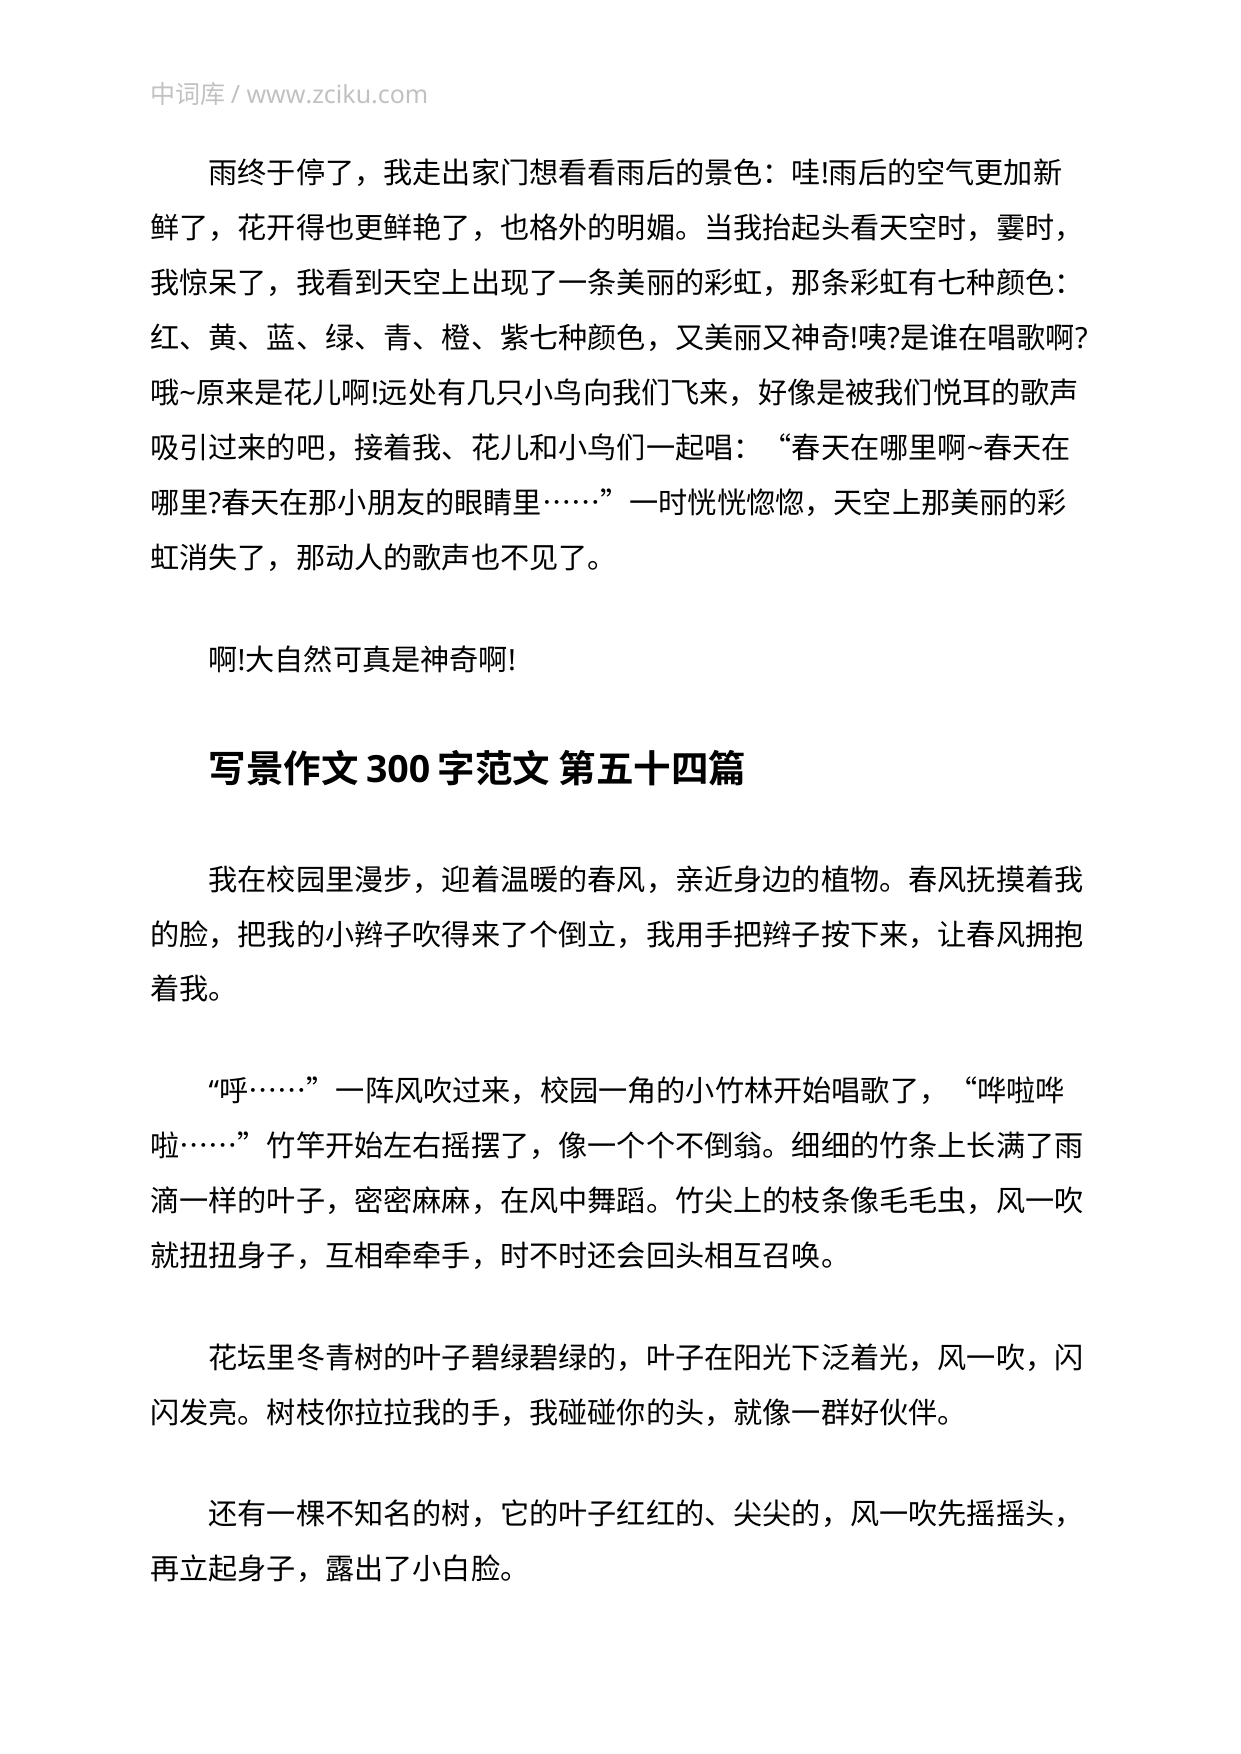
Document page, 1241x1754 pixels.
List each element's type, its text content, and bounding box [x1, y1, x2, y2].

text 写景作文300字范文 第五十四篇 [150, 738, 1090, 793]
text 花坛里冬青树的叶子碧绿碧绿的，叶子在阳光下泛着光，风一吹，闪闪发亮。树枝你拉拉我的手，我碰碰你的头，就像一群好伙伴。 [150, 1334, 1090, 1431]
text 雨终于停了，我走出家门想看看雨后的景色：哇!雨后的空气更加新鲜了，花开得也更鲜艳了，也格外的明媚。当我抬起头看天空时，霎时，我惊呆了，我看到天空上出现了一条美丽的彩虹，那条彩虹有七种颜色：红、黄、蓝、绿、青、橙、紫七种颜色，又美丽又神奇!咦?是谁在唱歌啊?哦~原来是花儿啊!远处有几只小鸟向我们飞来，好像是被我们悦耳的歌声吸引过来的吧，接着我、花儿和小鸟们一起唱：“春天在哪里啊~春天在哪里?春天在那小朋友的眼睛里……”一时恍恍惚惚，天空上那美丽的彩虹消失了，那动人的歌声也不见了。 [150, 150, 1090, 577]
text 啊!大自然可真是神奇啊! [150, 637, 1090, 679]
text 我在校园里漫步，迎着温暖的春风，亲近身边的植物。春风抚摸着我的脸，把我的小辫子吹得来了个倒立，我用手把辫子按下来，让春风拥抱着我。 [150, 856, 1090, 1008]
text “呼……”一阵风吹过来，校园一角的小竹林开始唱歌了，“哗啦哗啦……”竹竿开始左右摇摆了，像一个个不倒翁。细细的竹条上长满了雨滴一样的叶子，密密麻麻，在风中舞蹈。竹尖上的枝条像毛毛虫，风一吹就扭扭身子，互相牵牵手，时不时还会回头相互召唤。 [150, 1068, 1090, 1275]
text 还有一棵不知名的树，它的叶子红红的、尖尖的，风一吹先摇摇头，再立起身子，露出了小白脸。 [150, 1491, 1090, 1588]
